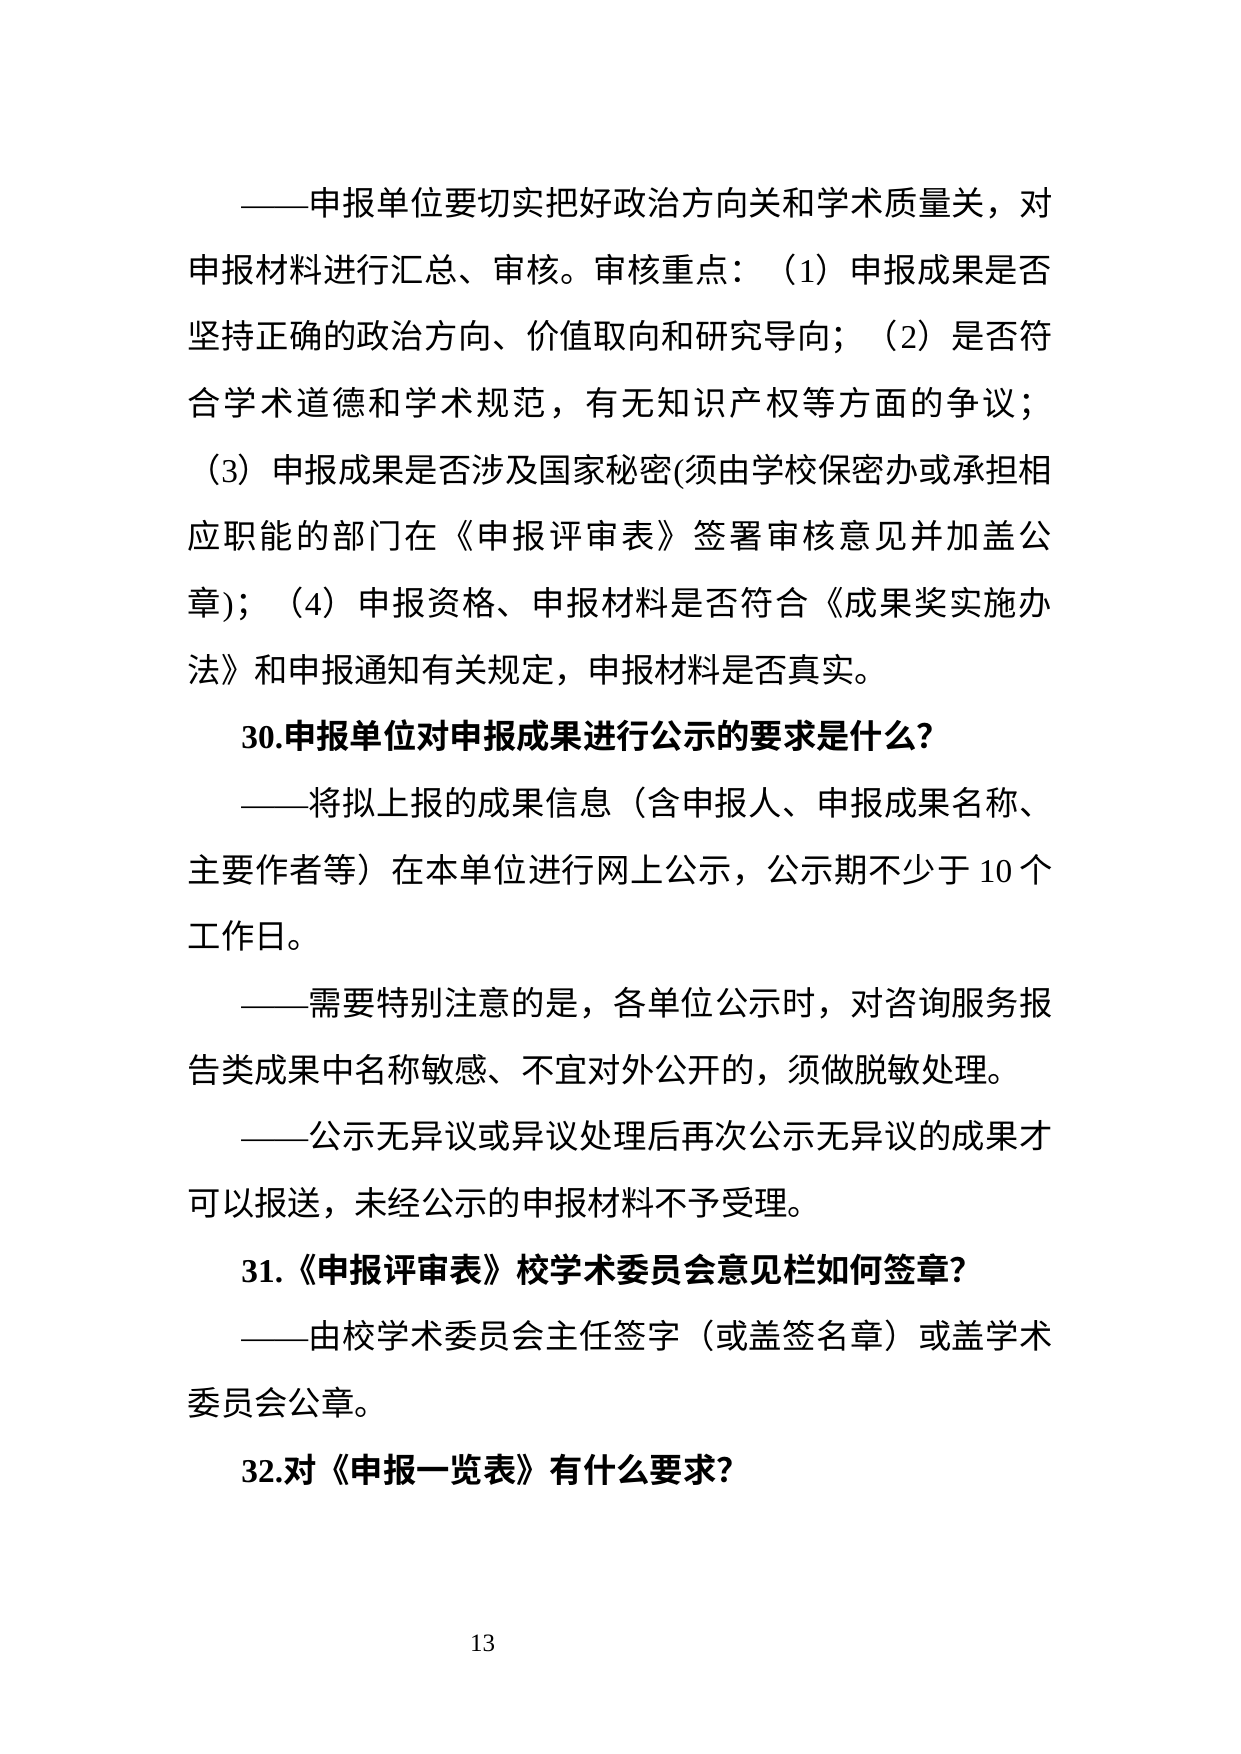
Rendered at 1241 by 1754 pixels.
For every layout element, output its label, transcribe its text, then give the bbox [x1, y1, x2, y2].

text 32.对《申报一览表》有什么要求？ [187, 1429, 1053, 1495]
text ——将拟上报的成果信息（含申报人、申报成果名称、主要作者等）在本单位进行网上公示，公示期不少于10个工作日。 [187, 762, 1053, 962]
text 31.《申报评审表》校学术委员会意见栏如何签章？ [187, 1229, 1053, 1295]
text ——申报单位要切实把好政治方向关和学术质量关，对申报材料进行汇总、审核。审核重点：（1）申报成果是否坚持正确的政治方向、价值取向和研究导向；（2）是否符合学术道德和学术规范，有无知识产权等方面的争议；（3）申报成果是否涉及国家秘密(须由学校保密办或承担相应职能的部门在《申报评审表》签署审核意见并加盖公章)；（4）申报资格、申报材料是否符合《成果奖实施办法》和申报通知有关规定，申报材料是否真实。 [187, 162, 1053, 695]
text ——公示无异议或异议处理后再次公示无异议的成果才可以报送，未经公示的申报材料不予受理。 [187, 1095, 1053, 1229]
text ——由校学术委员会主任签字（或盖签名章）或盖学术委员会公章。 [187, 1295, 1053, 1429]
text ——需要特别注意的是，各单位公示时，对咨询服务报告类成果中名称敏感、不宜对外公开的，须做脱敏处理。 [187, 962, 1053, 1095]
text 30.申报单位对申报成果进行公示的要求是什么？ [187, 695, 1053, 762]
